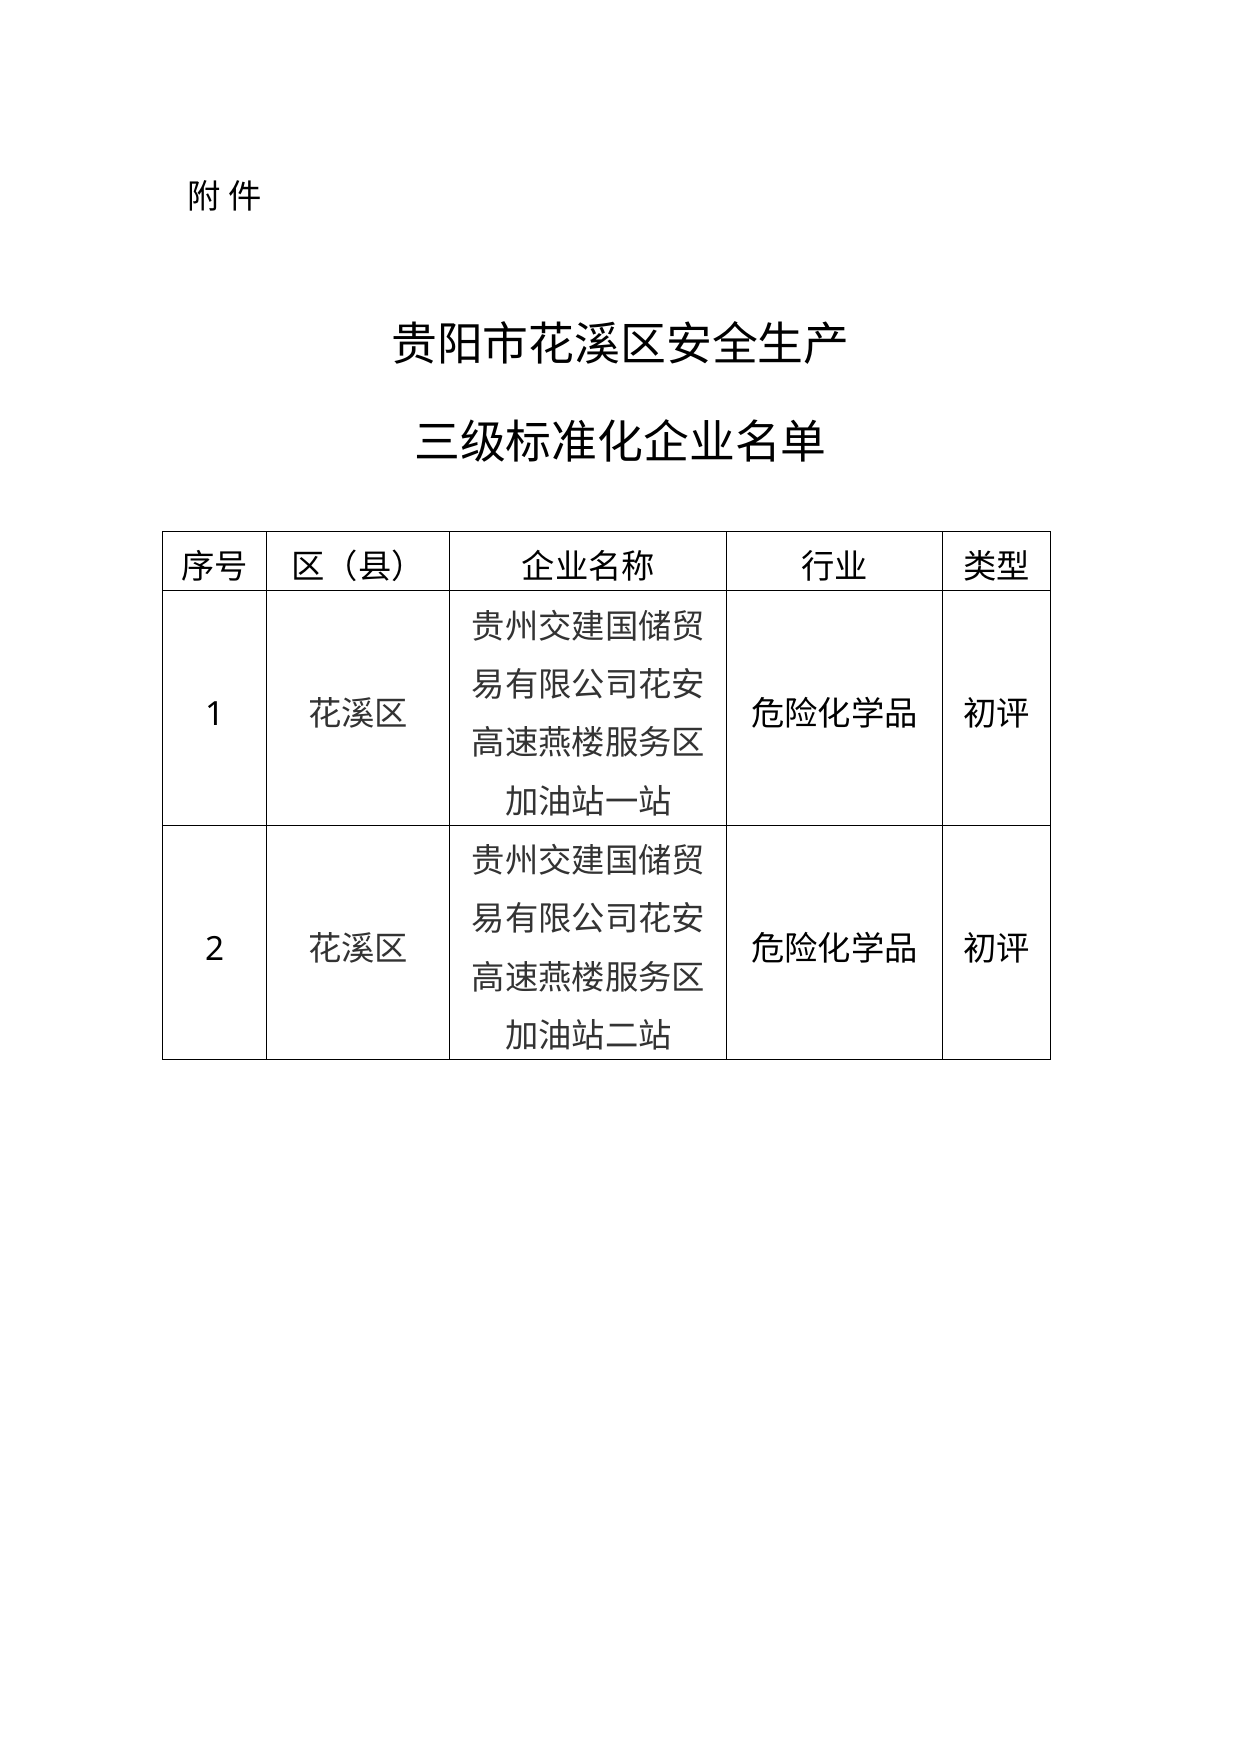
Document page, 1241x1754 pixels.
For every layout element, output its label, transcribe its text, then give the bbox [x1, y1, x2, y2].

table_cell 花溪区 [267, 826, 449, 1059]
table_cell 初评 [943, 591, 1050, 825]
table_cell 危险化学品 [727, 826, 942, 1059]
table_cell 花溪区 [267, 591, 449, 825]
table_header 行业 [727, 532, 942, 590]
table_cell 贵州交建国储贸易有限公司花安高速燕楼服务区加油站一站 [450, 591, 726, 825]
table_cell 贵州交建国储贸易有限公司花安高速燕楼服务区加油站二站 [450, 826, 726, 1059]
table_cell 危险化学品 [727, 591, 942, 825]
table_cell 2 [163, 826, 266, 1059]
table_header 类型 [943, 532, 1050, 590]
table_header 区（县） [267, 532, 449, 590]
text 附 件 [187, 162, 1053, 227]
text 贵阳市花溪区安全生产 [187, 292, 1053, 389]
table_cell 1 [163, 591, 266, 825]
text 三级标准化企业名单 [187, 389, 1053, 487]
table_header 序号 [163, 532, 266, 590]
table_header 企业名称 [450, 532, 726, 590]
table_cell 初评 [943, 826, 1050, 1059]
